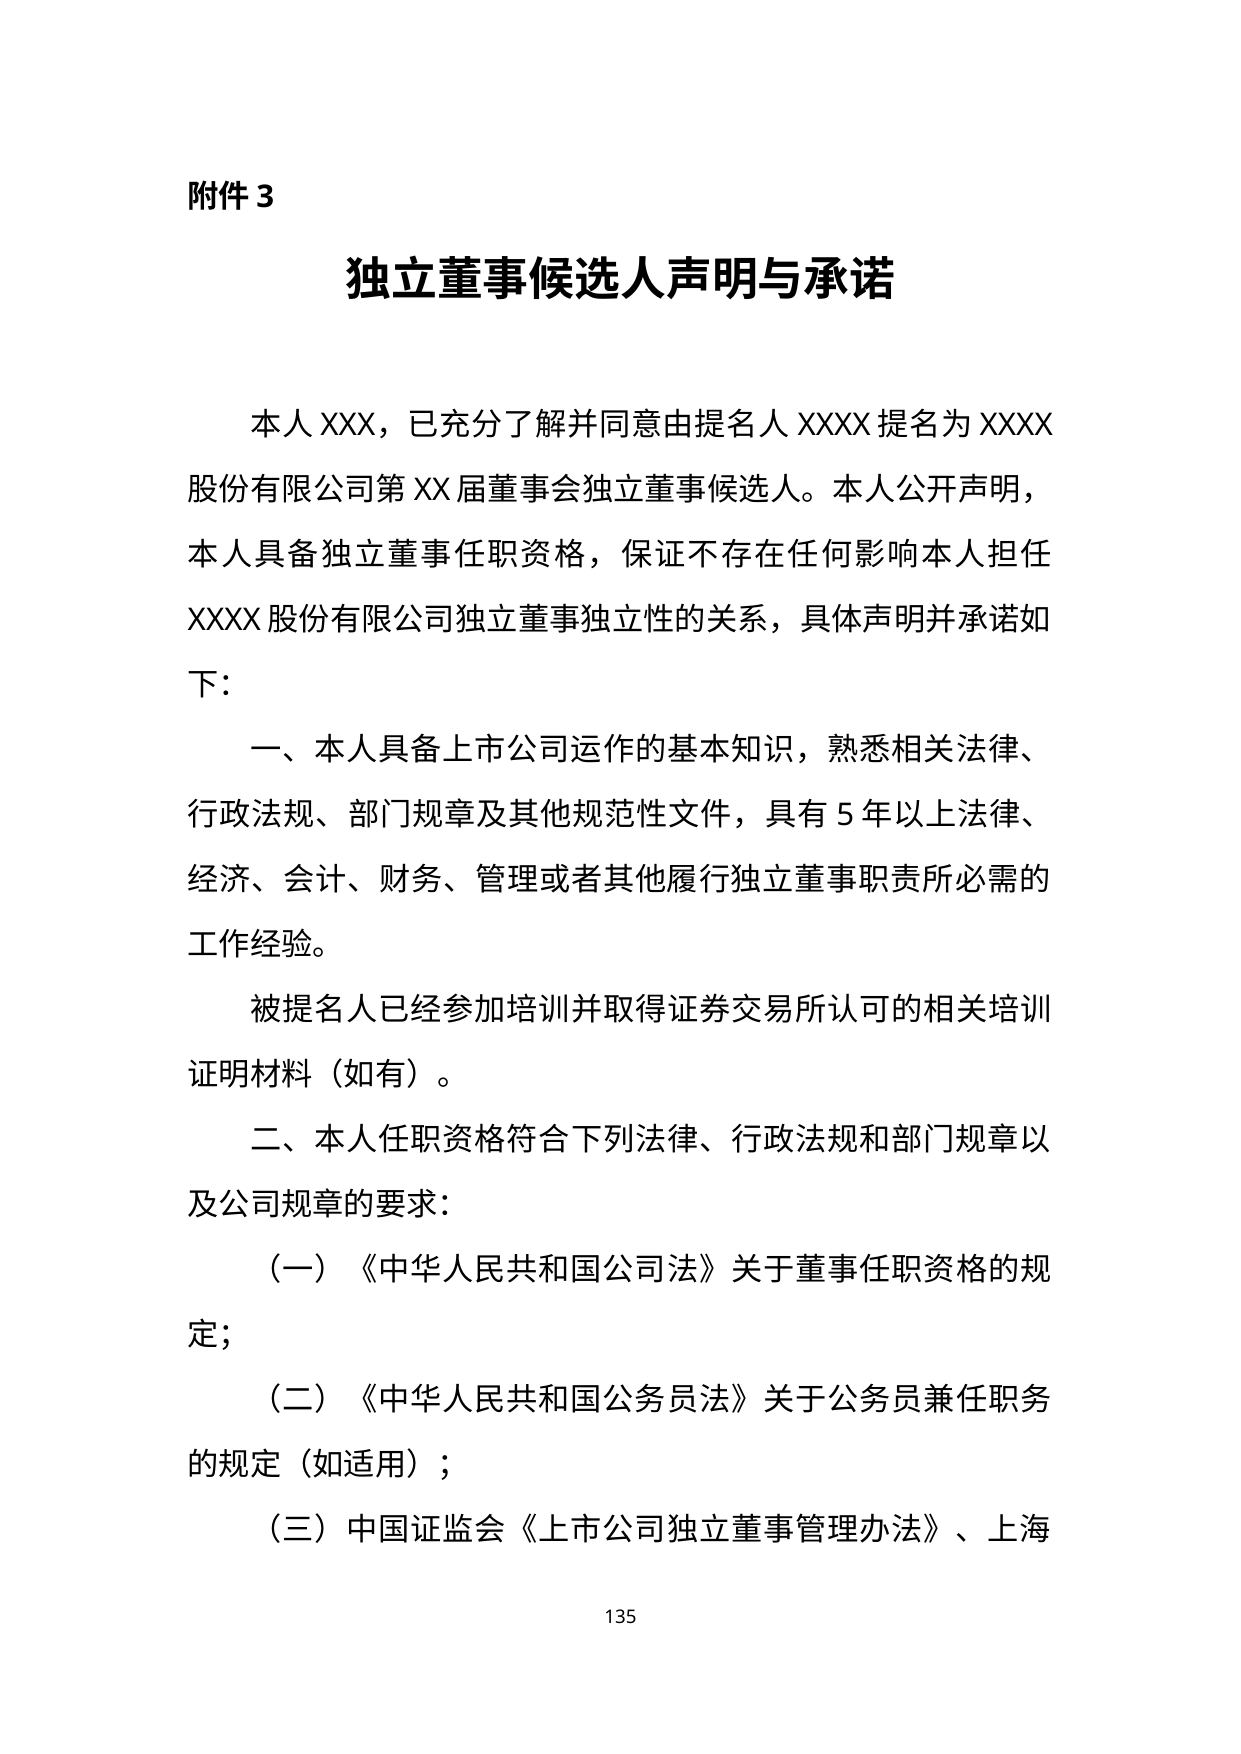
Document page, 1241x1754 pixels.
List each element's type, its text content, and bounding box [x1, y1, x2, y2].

text 一、本人具备上市公司运作的基本知识，熟悉相关法律、行政法规、部门规章及其他规范性文件，具有5年以上法律、经济、会计、财务、管理或者其他履行独立董事职责所必需的工作经验。 [187, 714, 1053, 974]
text 本人XXX，已充分了解并同意由提名人XXXX提名为XXXX股份有限公司第XX届董事会独立董事候选人。本人公开声明，本人具备独立董事任职资格，保证不存在任何影响本人担任XXXX股份有限公司独立董事独立性的关系，具体声明并承诺如下： [187, 389, 1053, 714]
text 二、本人任职资格符合下列法律、行政法规和部门规章以及公司规章的要求： [187, 1104, 1053, 1234]
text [187, 1494, 1053, 1559]
text （二）《中华人民共和国公务员法》关于公务员兼任职务的规定（如适用）； [187, 1364, 1053, 1494]
text 附件3 [187, 162, 1053, 227]
text （一）《中华人民共和国公司法》关于董事任职资格的规定； [187, 1234, 1053, 1364]
text 被提名人已经参加培训并取得证券交易所认可的相关培训证明材料（如有）。 [187, 974, 1053, 1104]
list 独立董事候选人声明与承诺 [187, 227, 1053, 324]
